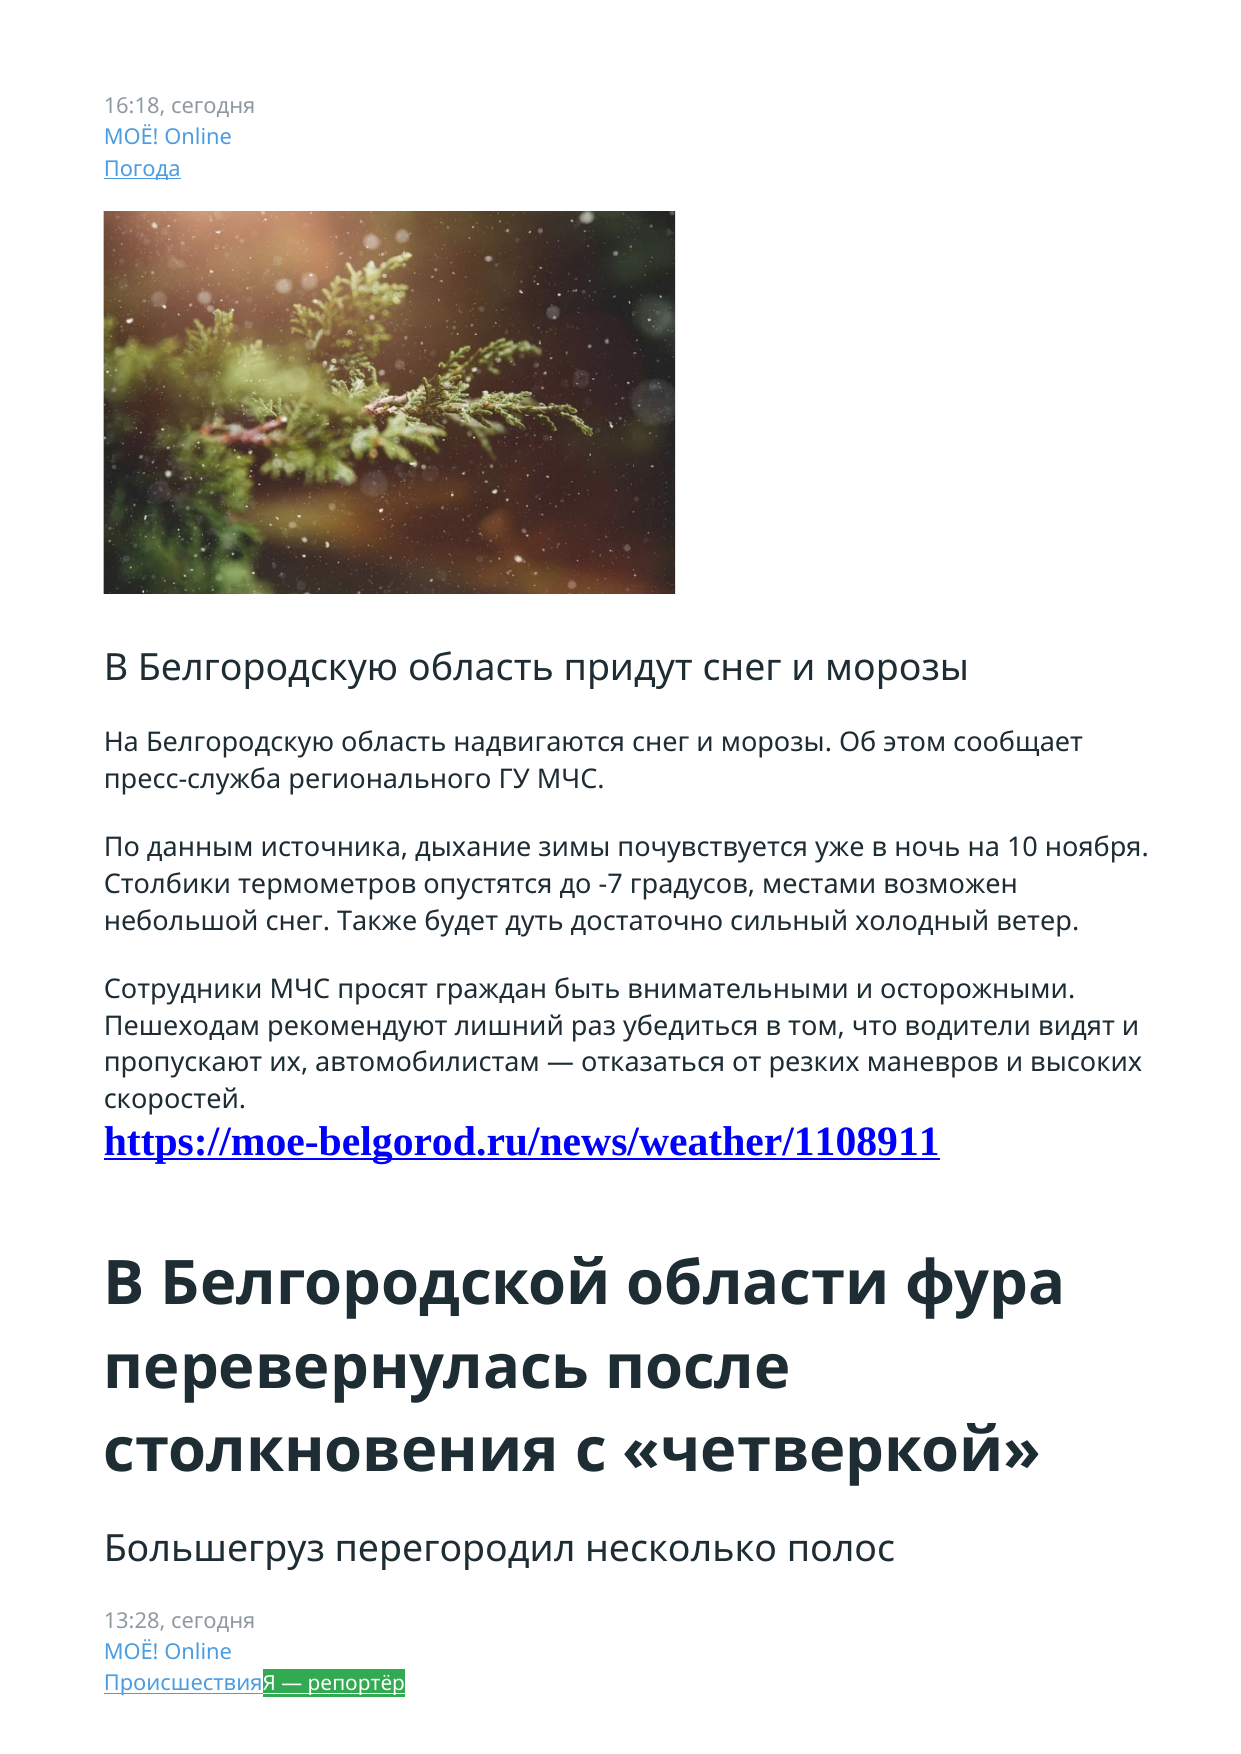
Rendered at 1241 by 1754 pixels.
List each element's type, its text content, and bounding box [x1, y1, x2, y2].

text ПроисшествияЯ — репортёр [103, 1666, 1152, 1697]
subtitle В Белгородскую область придут снег и морозы [103, 640, 1152, 691]
text МОЁ! Online [103, 120, 1152, 151]
text 13:28, сегодня [103, 1603, 1152, 1634]
text МОЁ! Online [103, 1634, 1152, 1666]
text На Белгородскую область надвигаются снег и морозы. Об этом сообщает пресс-служба регионального ГУ МЧС. [103, 722, 1152, 796]
subtitle В Белгородской области фура перевернулась после столкновения с «четверкой» [103, 1238, 1152, 1490]
text Сотрудники МЧС просят граждан быть внимательными и осторожными. Пешеходам рекомендуют лишний раз убедиться в том, что водители видят и пропускают их, автомобилистам — отказаться от резких маневров и высоких скоростей. https://moe-belgorod.ru/news/weather/1108911 [103, 969, 1152, 1164]
text По данным источника, дыхание зимы почувствуется уже в ночь на 10 ноября. Столбики термометров опустятся до -7 градусов, местами возможен небольшой снег. Также будет дуть достаточно сильный холодный ветер. [103, 827, 1152, 938]
picture [103, 211, 676, 594]
subtitle Большегруз перегородил несколько полос [103, 1521, 1152, 1572]
text Погода [103, 151, 1152, 182]
text 16:18, сегодня [103, 89, 1152, 120]
